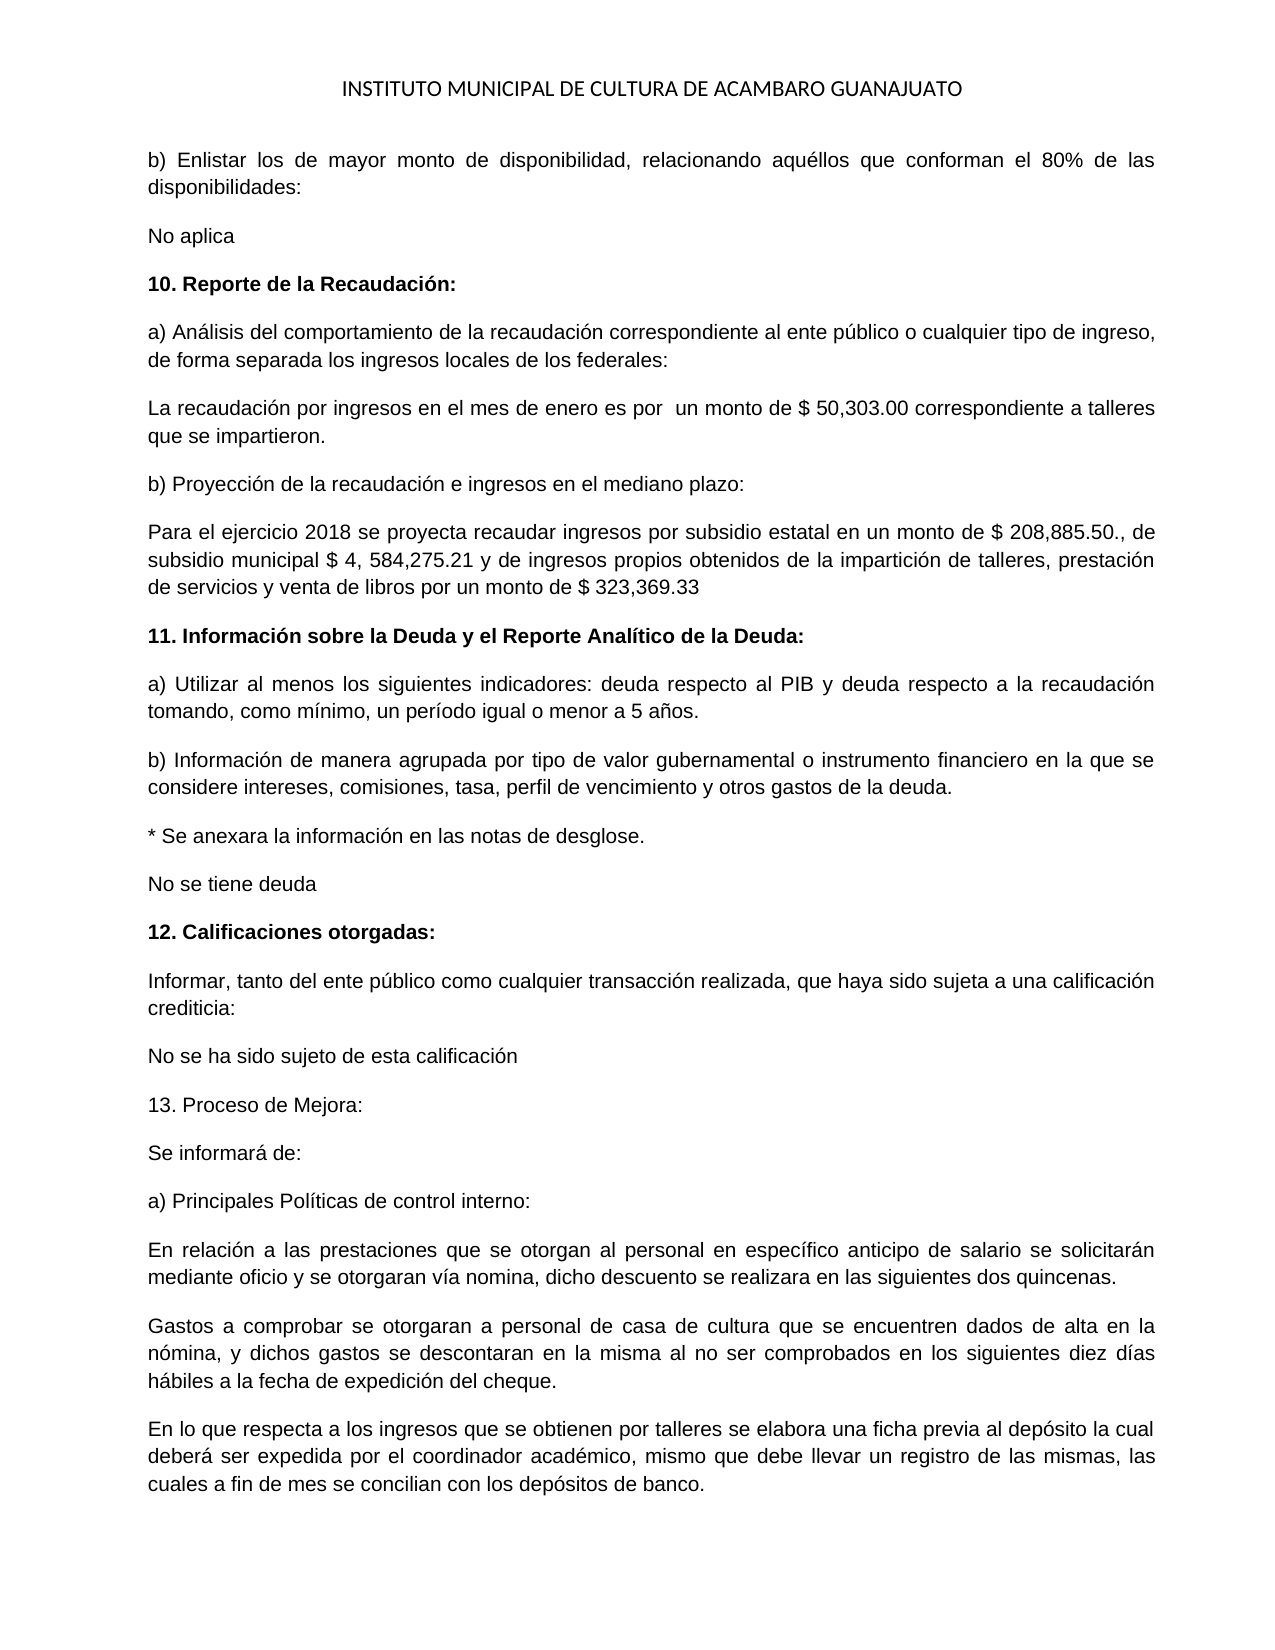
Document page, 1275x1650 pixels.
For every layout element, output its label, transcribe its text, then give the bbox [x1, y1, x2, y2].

text a) Utilizar al menos los siguientes indicadores: deuda respecto al PIB y deuda respecto a la recaudación tomando, como mínimo, un período igual o menor a 5 años. [148, 672, 1157, 723]
text En relación a las prestaciones que se otorgan al personal en específico anticipo de salario se solicitarán mediante oficio y se otorgaran vía nomina, dicho descuento se realizara en las siguientes dos quincenas. [148, 1238, 1157, 1289]
text * Se anexara la información en las notas de desglose. [148, 823, 1157, 847]
text No se tiene deuda [148, 872, 1157, 896]
text Se informará de: [148, 1141, 1157, 1165]
text a) Principales Políticas de control interno: [148, 1189, 1157, 1213]
text 13. Proceso de Mejora: [148, 1093, 1157, 1117]
text No se ha sido sujeto de esta calificación [148, 1044, 1157, 1068]
text No aplica [148, 223, 1157, 247]
text 12. Calificaciones otorgadas: [148, 920, 1157, 944]
text b) Enlistar los de mayor monto de disponibilidad, relacionando aquéllos que conforman el 80% de las disponibilidades: [148, 148, 1157, 199]
text 10. Reporte de la Recaudación: [148, 272, 1157, 296]
text Para el ejercicio 2018 se proyecta recaudar ingresos por subsidio estatal en un monto de $ 208,885.50., de subsidio municipal $ 4, 584,275.21 y de ingresos propios obtenidos de la impartición de talleres, prestación de servicios y venta de libros por un monto de $ 323,369.33 [148, 520, 1157, 599]
text b) Proyección de la recaudación e ingresos en el mediano plazo: [148, 472, 1157, 496]
text La recaudación por ingresos en el mes de enero es por un monto de $ 50,303.00 correspondiente a talleres que se impartieron. [148, 396, 1157, 447]
text b) Información de manera agrupada por tipo de valor gubernamental o instrumento financiero en la que se considere intereses, comisiones, tasa, perfil de vencimiento y otros gastos de la deuda. [148, 748, 1157, 799]
text En lo que respecta a los ingresos que se obtienen por talleres se elabora una ficha previa al depósito la cual deberá ser expedida por el coordinador académico, mismo que debe llevar un registro de las mismas, las cuales a fin de mes se concilian con los depósitos de banco. [148, 1417, 1157, 1496]
text Informar, tanto del ente público como cualquier transacción realizada, que haya sido sujeta a una calificación crediticia: [148, 968, 1157, 1020]
text Gastos a comprobar se otorgaran a personal de casa de cultura que se encuentren dados de alta en la nómina, y dichos gastos se descontaran en la misma al no ser comprobados en los siguientes diez días hábiles a la fecha de expedición del cheque. [148, 1313, 1157, 1392]
text a) Análisis del comportamiento de la recaudación correspondiente al ente público o cualquier tipo de ingreso, de forma separada los ingresos locales de los federales: [148, 320, 1157, 372]
text 11. Información sobre la Deuda y el Reporte Analítico de la Deuda: [148, 623, 1157, 647]
